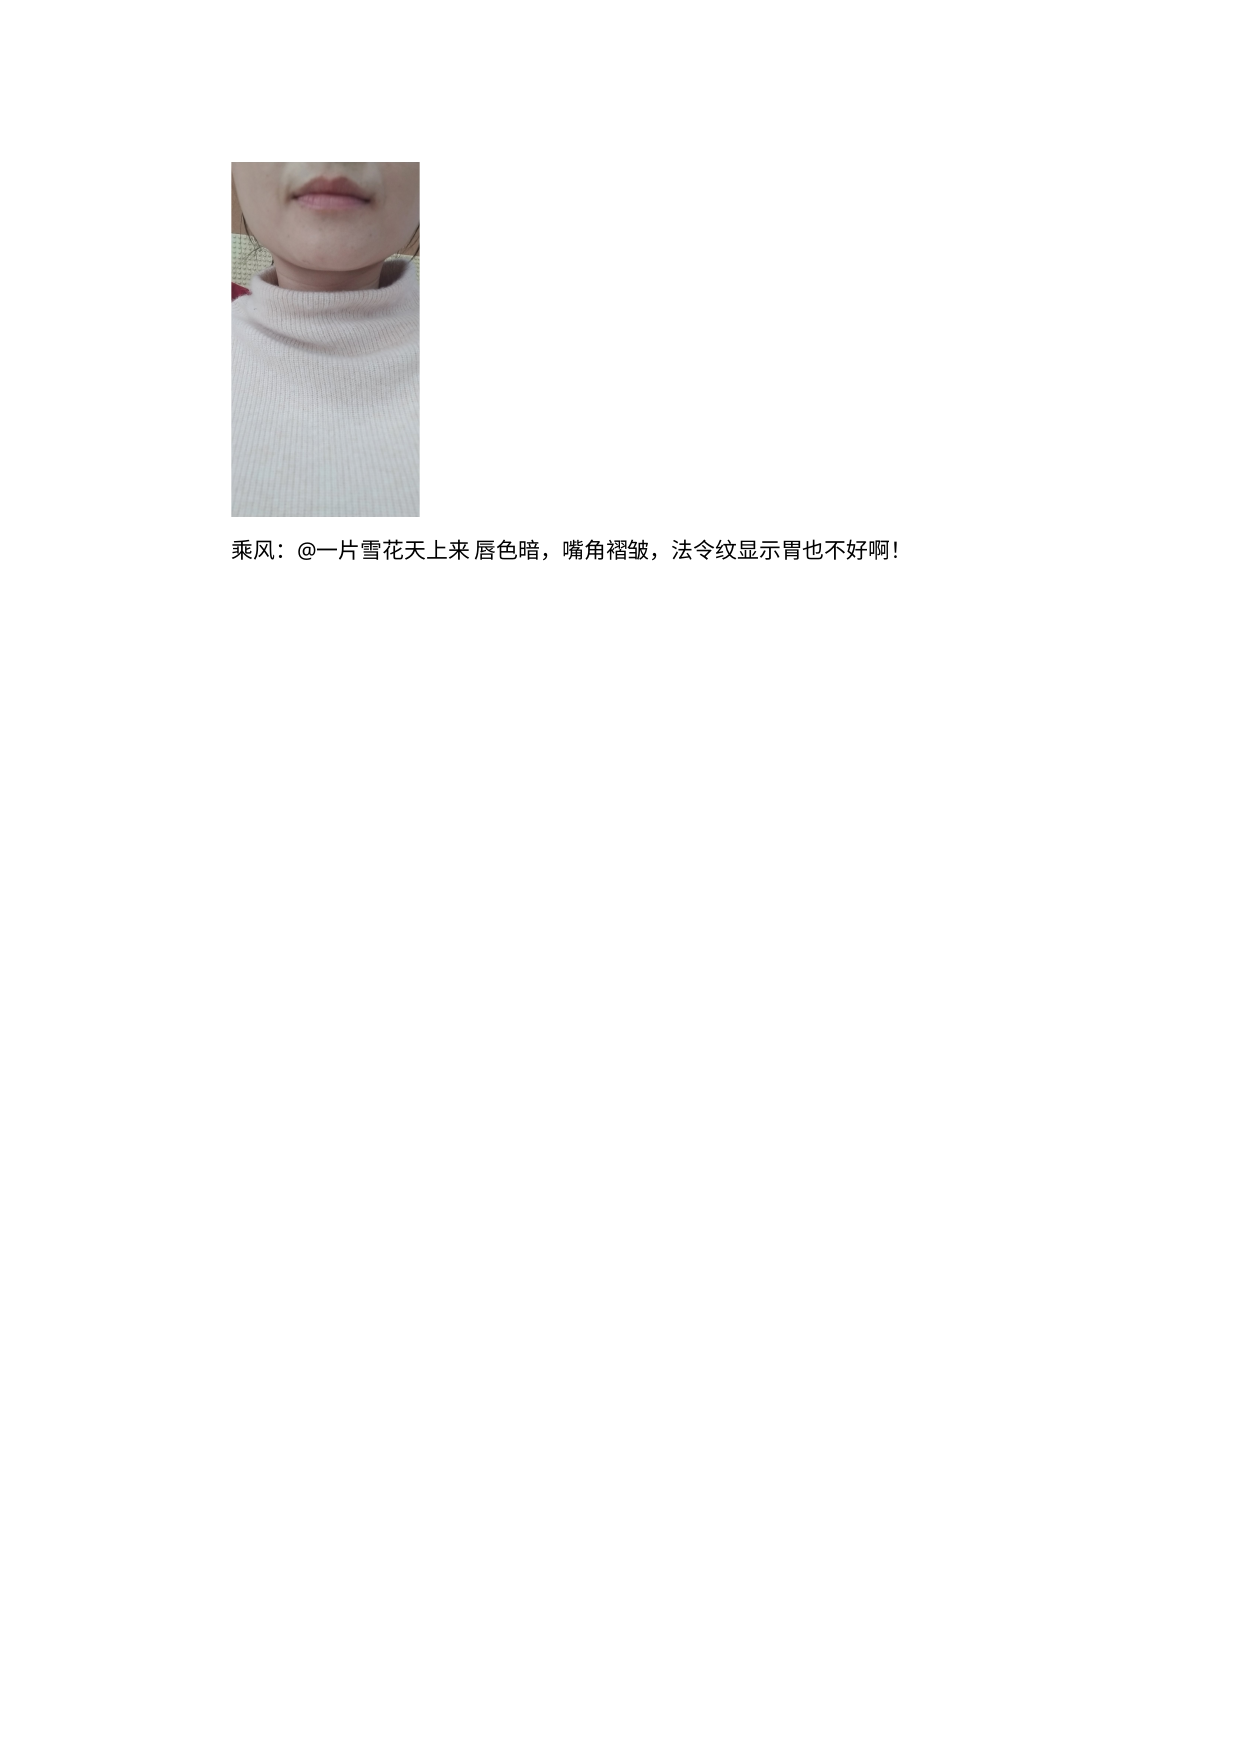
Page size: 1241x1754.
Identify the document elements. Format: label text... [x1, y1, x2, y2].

picture [231, 162, 420, 517]
text 乘风：@一片雪花天上来 唇色暗，嘴角褶皱，法令纹显示胃也不好啊！ [187, 533, 1053, 565]
